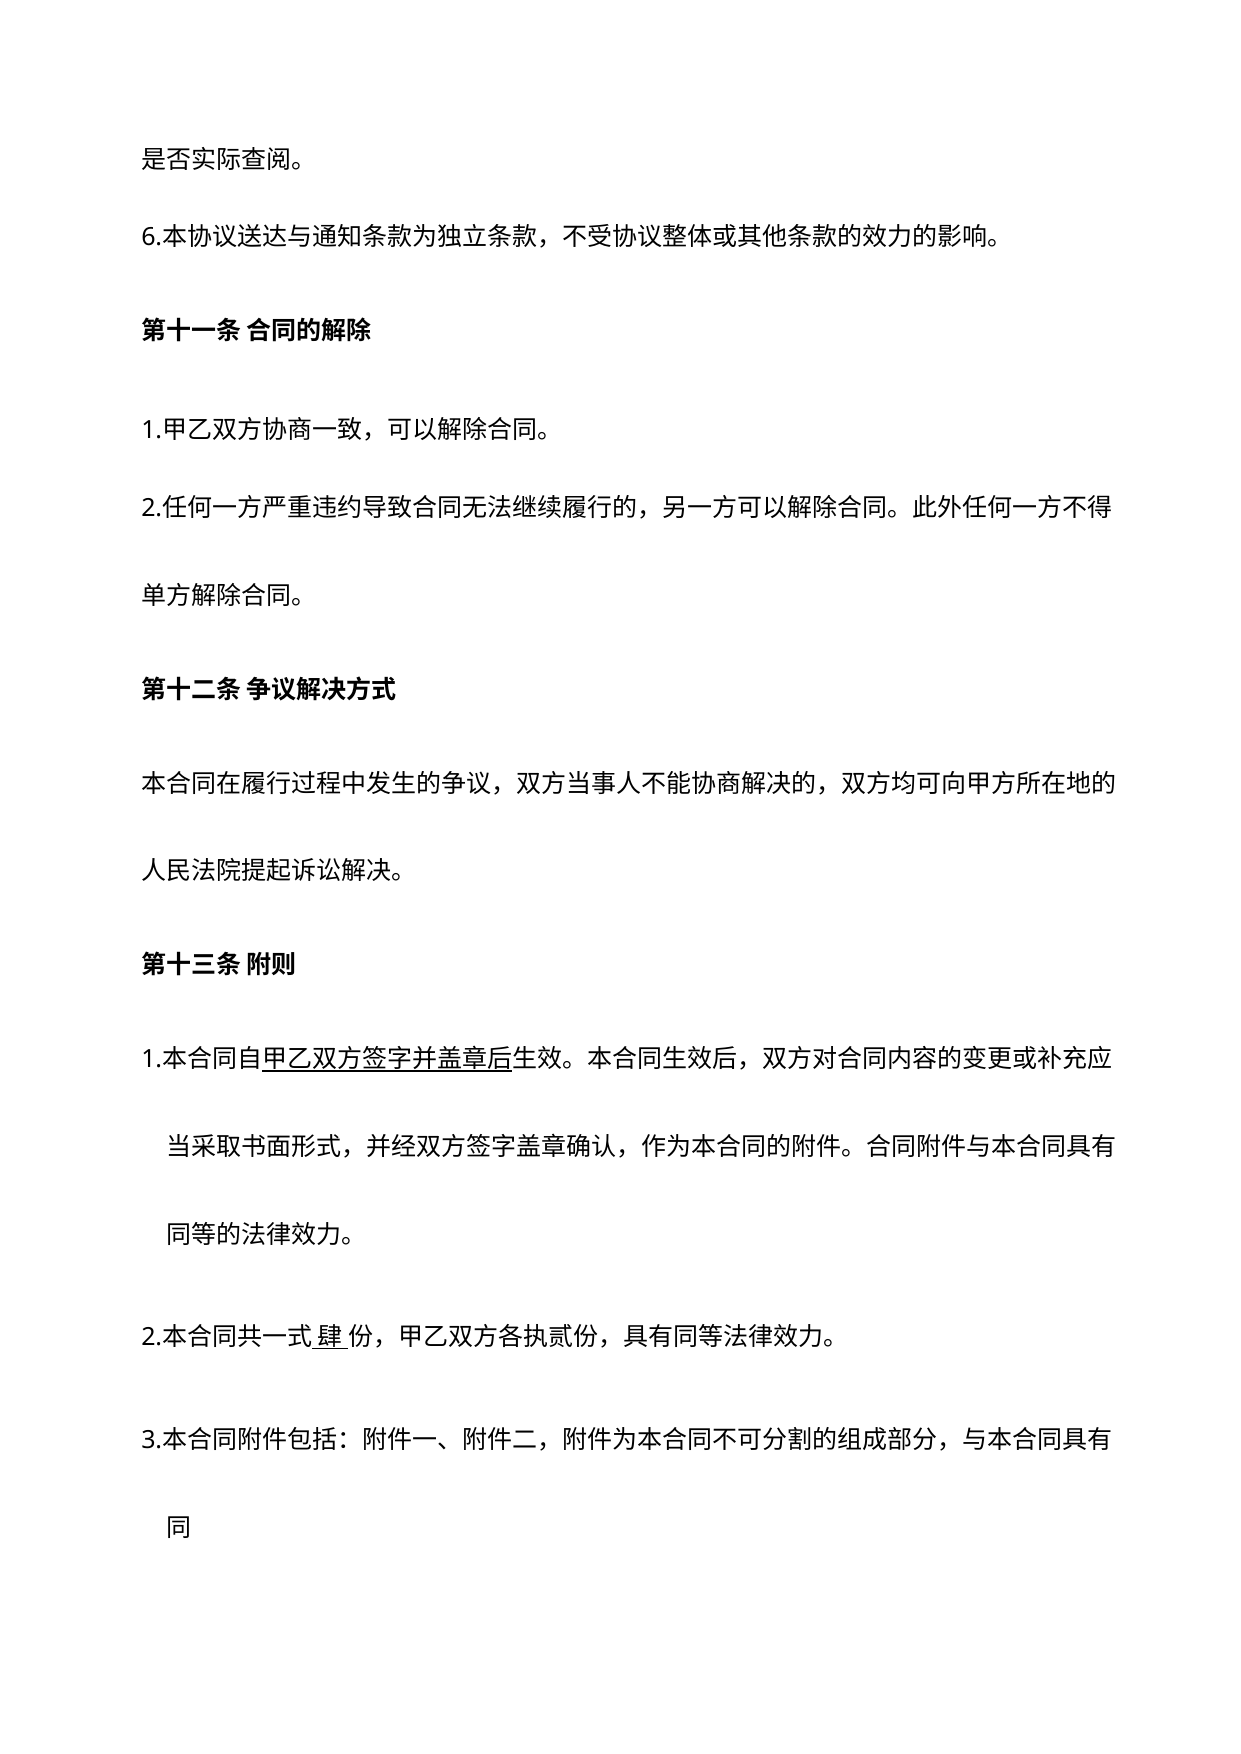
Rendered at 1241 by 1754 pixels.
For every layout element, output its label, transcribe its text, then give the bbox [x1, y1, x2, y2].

text 2.任何一方严重违约导致合同无法继续履行的，另一方可以解除合同。此外任何一方不得单方解除合同。 [141, 473, 1126, 626]
text 1.本合同自甲乙双方签字并盖章后生效。本合同生效后，双方对合同内容的变更或补充应当采取书面形式，并经双方签字盖章确认，作为本合同的附件。合同附件与本合同具有同等的法律效力。 [141, 1024, 1126, 1265]
text 第十二条 争议解决方式 [141, 655, 1126, 720]
text 第十一条 合同的解除 [141, 296, 1126, 361]
text 1.甲乙双方协商一致，可以解除合同。 [141, 396, 1126, 461]
text 本合同在履行过程中发生的争议，双方当事人不能协商解决的，双方均可向甲方所在地的人民法院提起诉讼解决。 [141, 749, 1126, 901]
text 第十三条 附则 [141, 930, 1126, 995]
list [141, 126, 1126, 191]
text 2.本合同共一式 肆 份，甲乙双方各执贰份，具有同等法律效力。 [141, 1302, 1126, 1367]
list 6.本协议送达与通知条款为独立条款，不受协议整体或其他条款的效力的影响。 [141, 203, 1126, 268]
text 3.本合同附件包括：附件一、附件二，附件为本合同不可分割的组成部分，与本合同具有同 [141, 1405, 1126, 1558]
